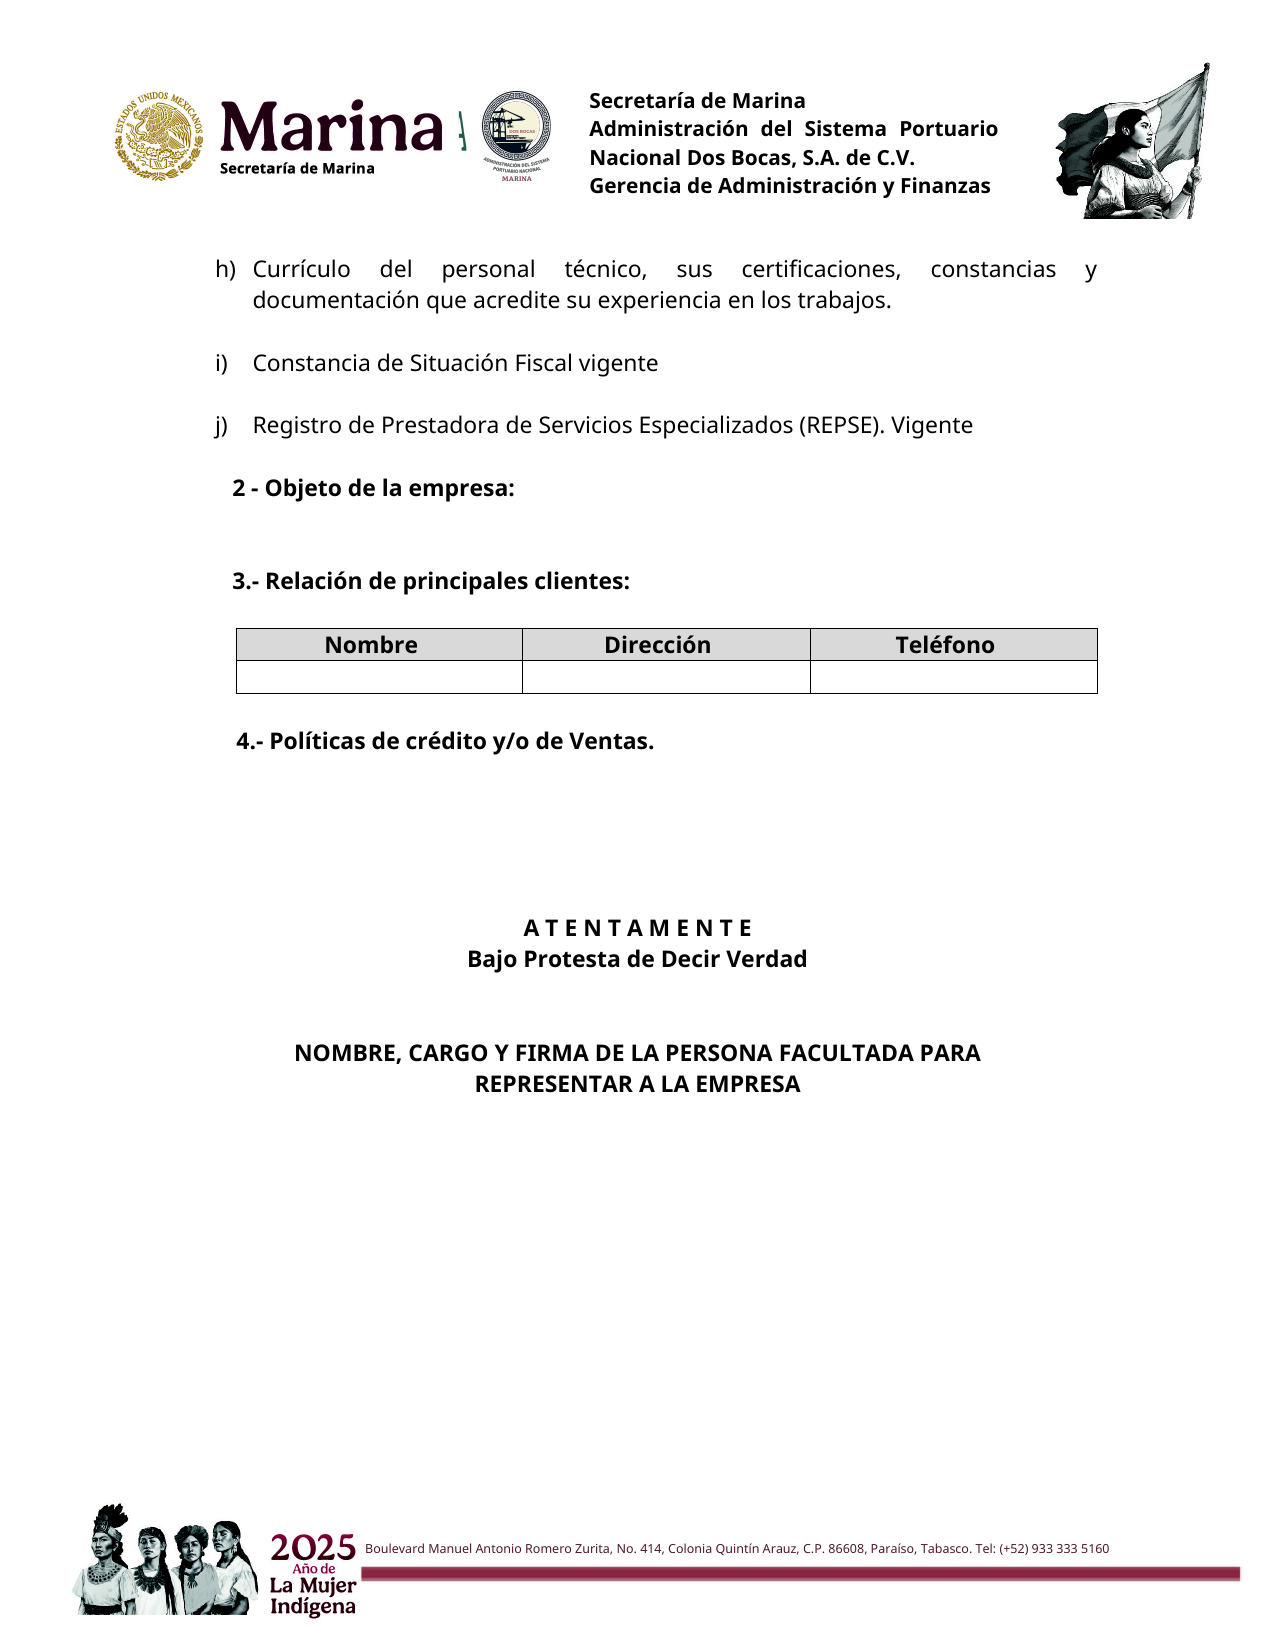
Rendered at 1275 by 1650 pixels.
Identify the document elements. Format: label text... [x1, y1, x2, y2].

table_header Nombre [237, 629, 522, 660]
text A T E N T A M E N T E [177, 912, 1098, 943]
text NOMBRE, CARGO Y FIRMA DE LA PERSONA FACULTADA PARA [177, 1037, 1098, 1068]
text 3.- Relación de principales clientes: [232, 565, 1093, 597]
text 2 - Objeto de la empresa: [232, 472, 1093, 503]
table_header Teléfono [811, 629, 1097, 660]
text 4.- Políticas de crédito y/o de Ventas. [236, 725, 1080, 756]
text REPRESENTAR A LA EMPRESA [177, 1068, 1098, 1100]
list Registro de Prestadora de Servicios Especializados (REPSE). Vigente [215, 409, 1098, 440]
list Currículo del personal técnico, sus certificaciones, constancias y documentación que acredite su experiencia en los trabajos. [215, 253, 1098, 315]
picture [9, 59, 1275, 219]
table_cell [523, 661, 810, 692]
list Constancia de Situación Fiscal vigente [215, 347, 1098, 378]
table_header Dirección [523, 629, 810, 660]
table_cell [237, 661, 522, 692]
picture [2, 1497, 1244, 1627]
table_cell [811, 661, 1097, 692]
text Bajo Protesta de Decir Verdad [177, 943, 1098, 975]
